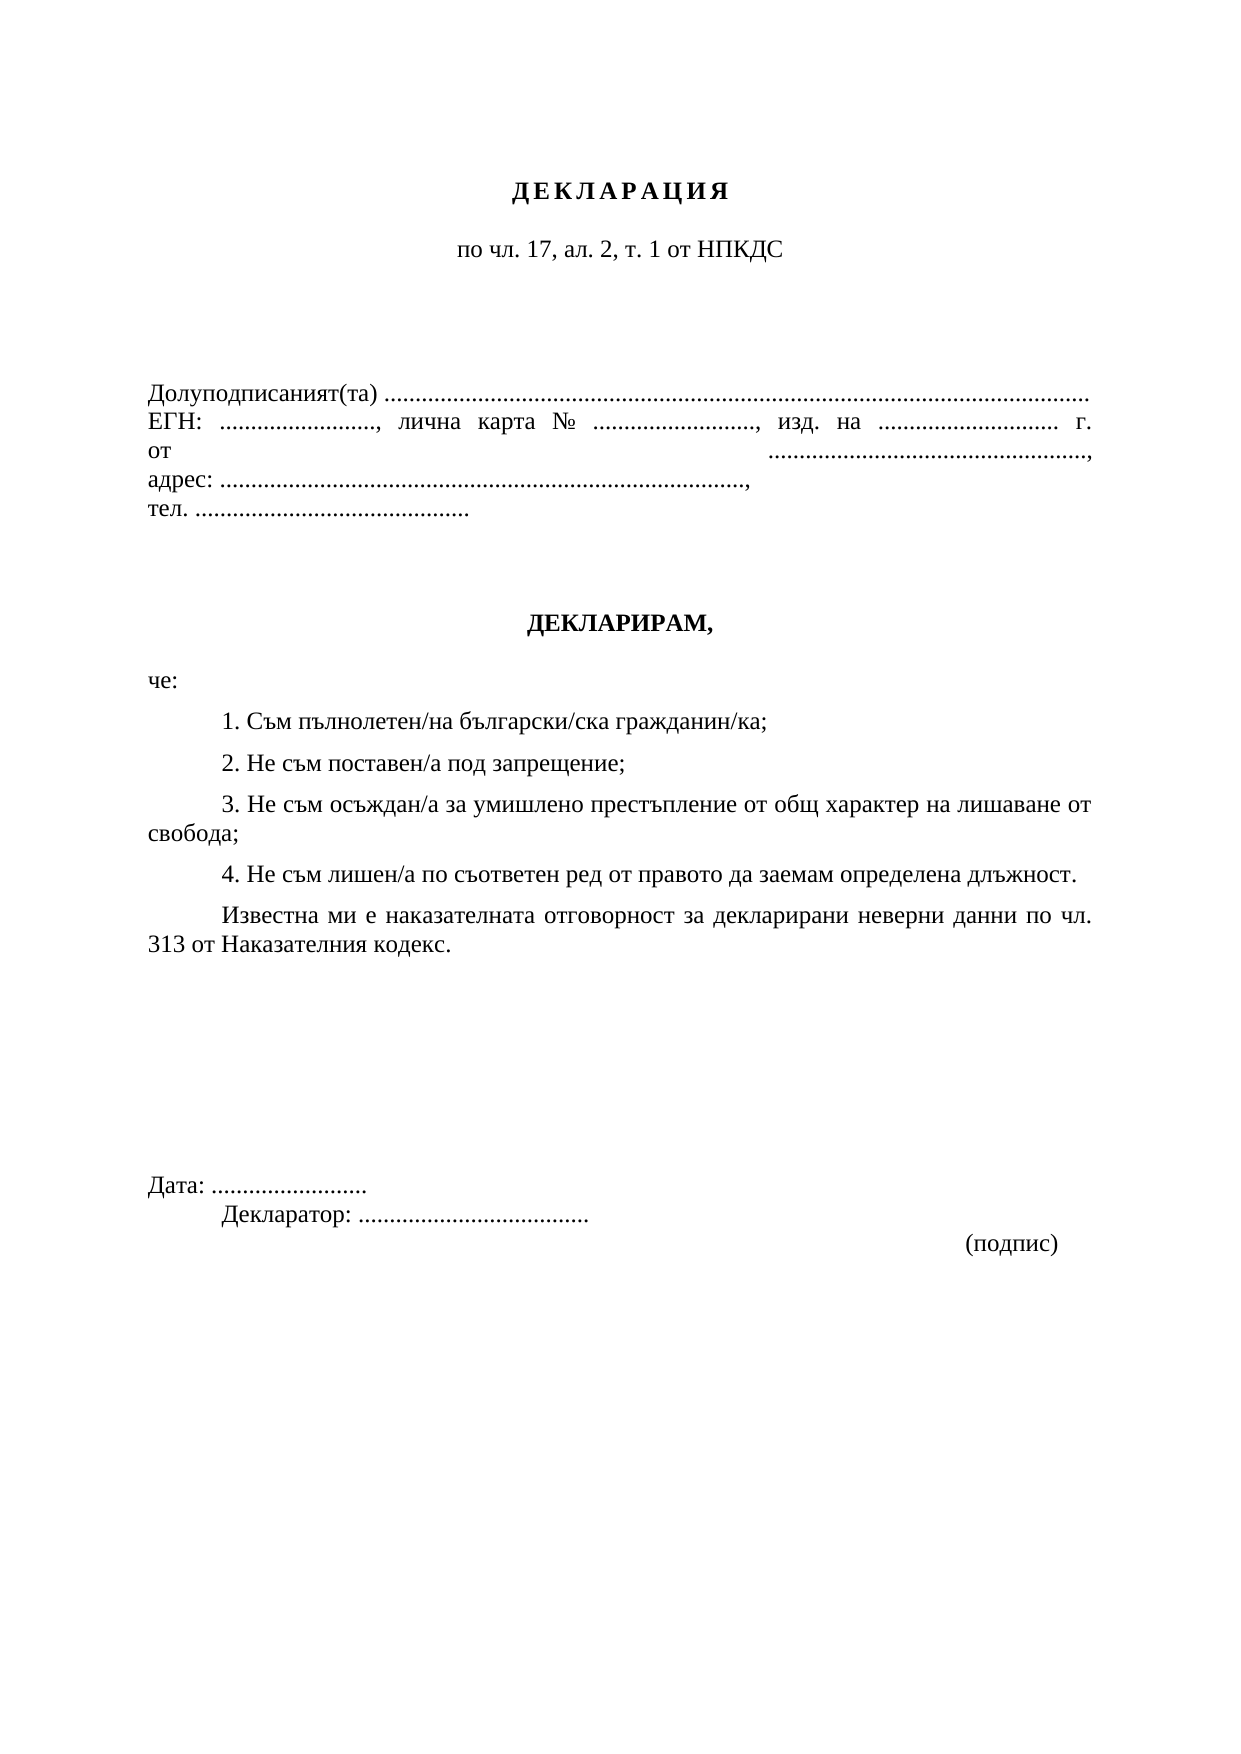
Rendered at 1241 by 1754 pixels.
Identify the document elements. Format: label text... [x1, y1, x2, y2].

text 4. Не съм лишен/а по съответен ред от правото да заемам определена длъжност. [148, 859, 1093, 888]
text 2. Не съм поставен/а под запрещение; [148, 748, 1093, 776]
text Дата: ......................... Декларатор: ..................................... [148, 1171, 1093, 1228]
text по чл. 17, ал. 2, т. 1 от НПКДС [148, 234, 1093, 263]
text (подпис) [148, 1228, 1093, 1257]
text че: [148, 665, 1093, 694]
text тел. ............................................ [148, 493, 1093, 521]
text ДЕКЛАРАЦИЯ [148, 176, 1093, 205]
text 1. Съм пълнолетен/на български/ска гражданин/ка; [148, 706, 1093, 735]
text ЕГН: ........................., лична карта № .........................., изд. на ............................. г. от ..................................................., адрес: ...................................................................................., [148, 406, 1093, 493]
text 3. Не съм осъждан/а за умишлено престъпление от общ характер на лишаване от свобода; [148, 789, 1093, 846]
text ДЕКЛАРИРАМ, [148, 608, 1093, 636]
text Долуподписаният(та) ................................................................................................................. [148, 378, 1093, 406]
text Известна ми е наказателната отговорност за декларирани неверни данни по чл. 313 от Наказателния кодекс. [148, 900, 1093, 958]
